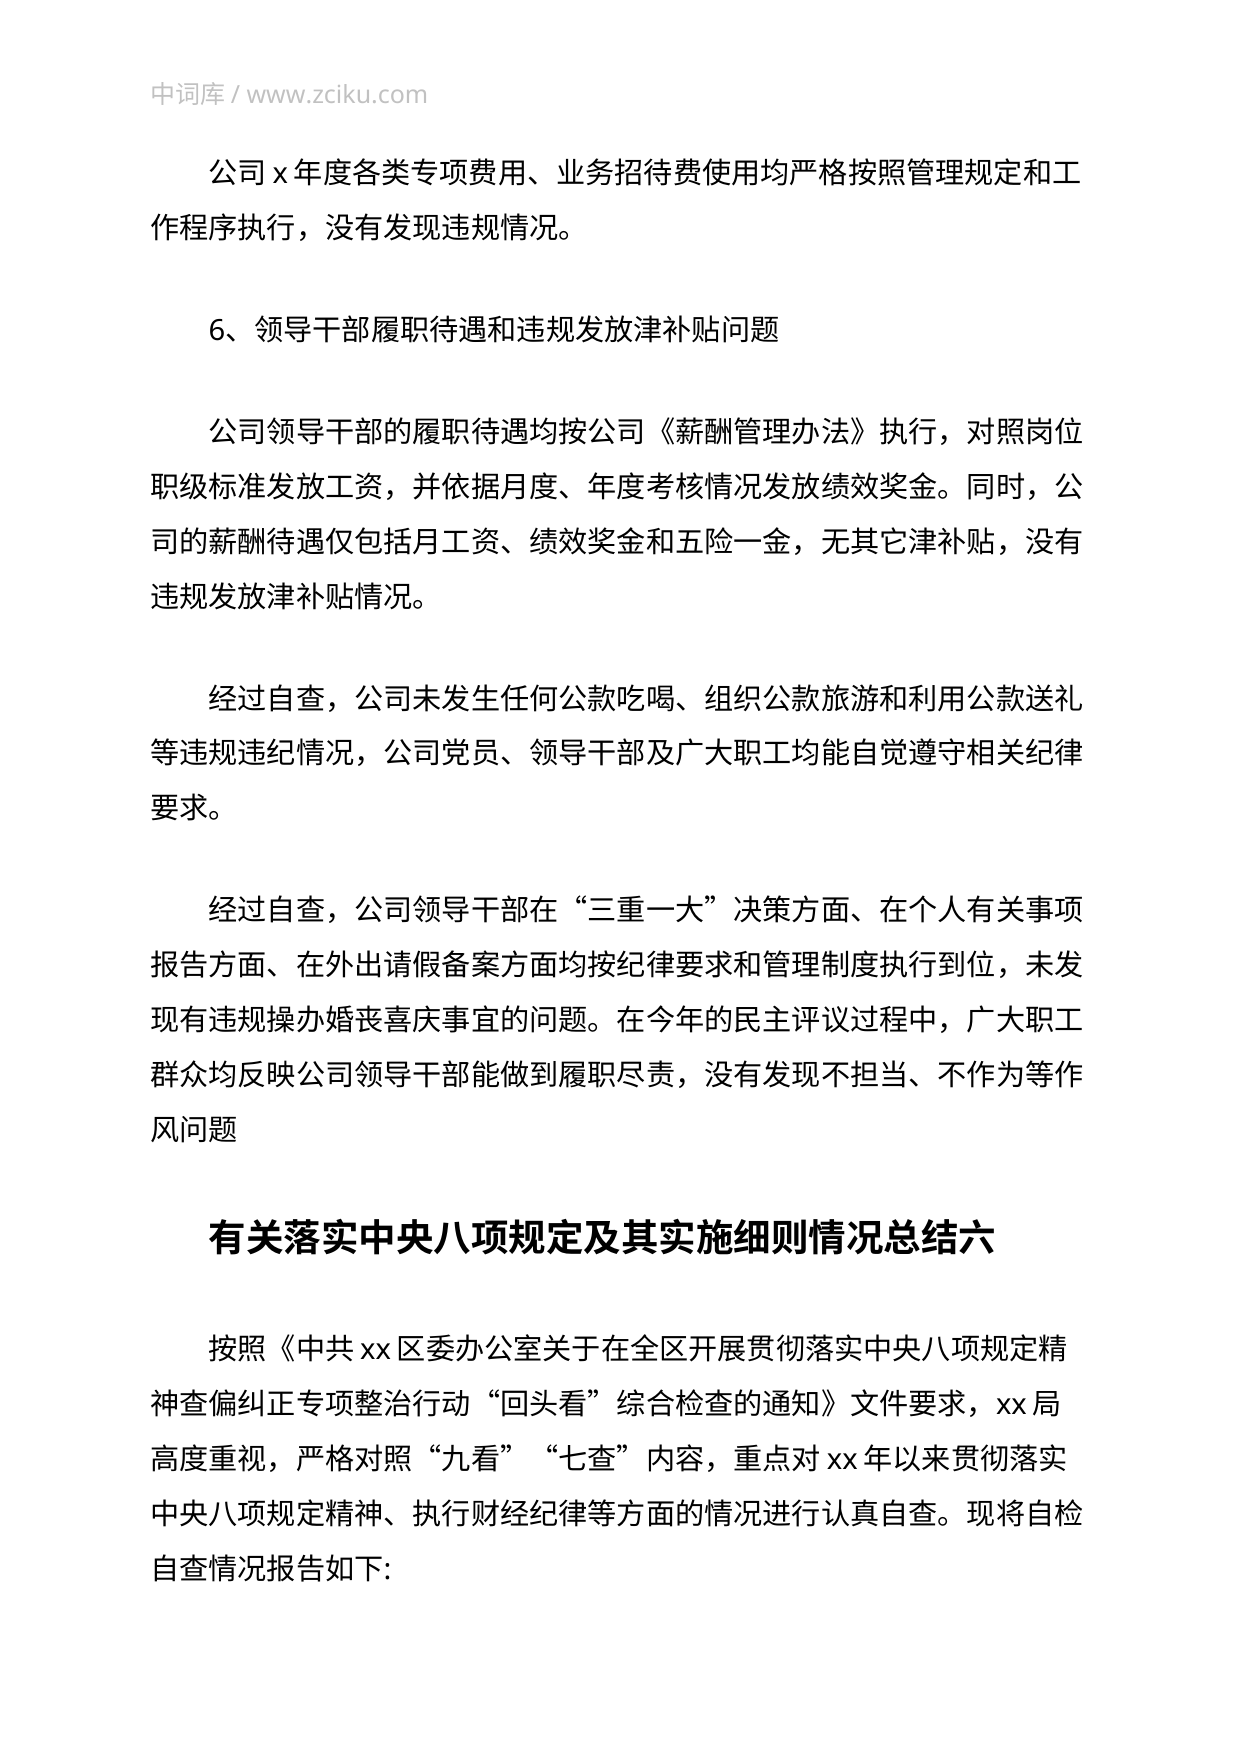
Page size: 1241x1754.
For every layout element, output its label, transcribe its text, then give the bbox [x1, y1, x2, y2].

text 经过自查，公司领导干部在“三重一大”决策方面、在个人有关事项报告方面、在外出请假备案方面均按纪律要求和管理制度执行到位，未发现有违规操办婚丧喜庆事宜的问题。在今年的民主评议过程中，广大职工群众均反映公司领导干部能做到履职尽责，没有发现不担当、不作为等作风问题 [150, 887, 1090, 1149]
text 有关落实中央八项规定及其实施细则情况总结六 [150, 1208, 1090, 1262]
text 公司领导干部的履职待遇均按公司《薪酬管理办法》执行，对照岗位职级标准发放工资，并依据月度、年度考核情况发放绩效奖金。同时，公司的薪酬待遇仅包括月工资、绩效奖金和五险一金，无其它津补贴，没有违规发放津补贴情况。 [150, 409, 1090, 616]
text 按照《中共xx区委办公室关于在全区开展贯彻落实中央八项规定精神查偏纠正专项整治行动“回头看”综合检查的通知》文件要求，xx局高度重视，严格对照“九看”“七查”内容，重点对xx年以来贯彻落实中央八项规定精神、执行财经纪律等方面的情况进行认真自查。现将自检自查情况报告如下: [150, 1326, 1090, 1588]
text 公司x年度各类专项费用、业务招待费使用均严格按照管理规定和工作程序执行，没有发现违规情况。 [150, 150, 1090, 247]
text 经过自查，公司未发生任何公款吃喝、组织公款旅游和利用公款送礼等违规违纪情况，公司党员、领导干部及广大职工均能自觉遵守相关纪律要求。 [150, 675, 1090, 827]
text 6、领导干部履职待遇和违规发放津补贴问题 [150, 307, 1090, 349]
